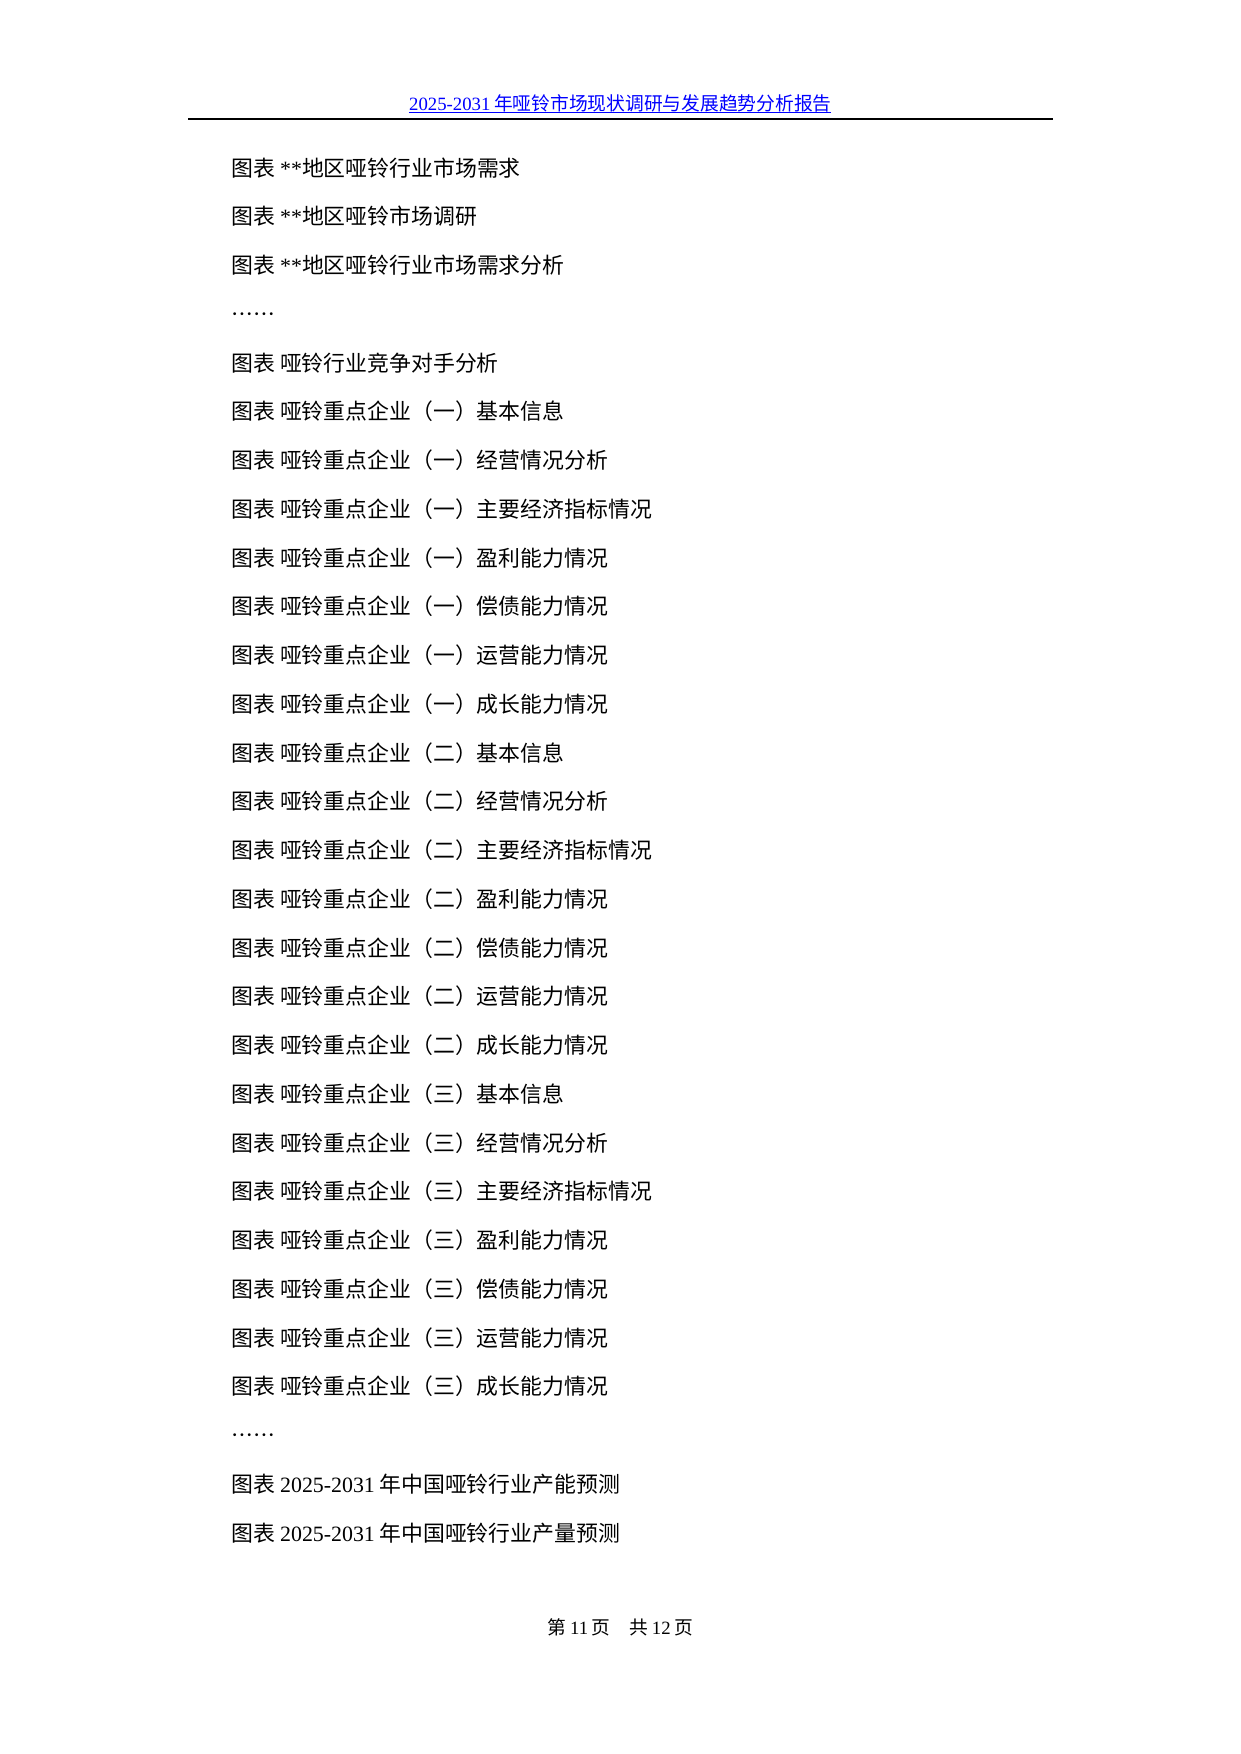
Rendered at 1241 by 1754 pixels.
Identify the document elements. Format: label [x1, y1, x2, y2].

text [187, 150, 1053, 1548]
